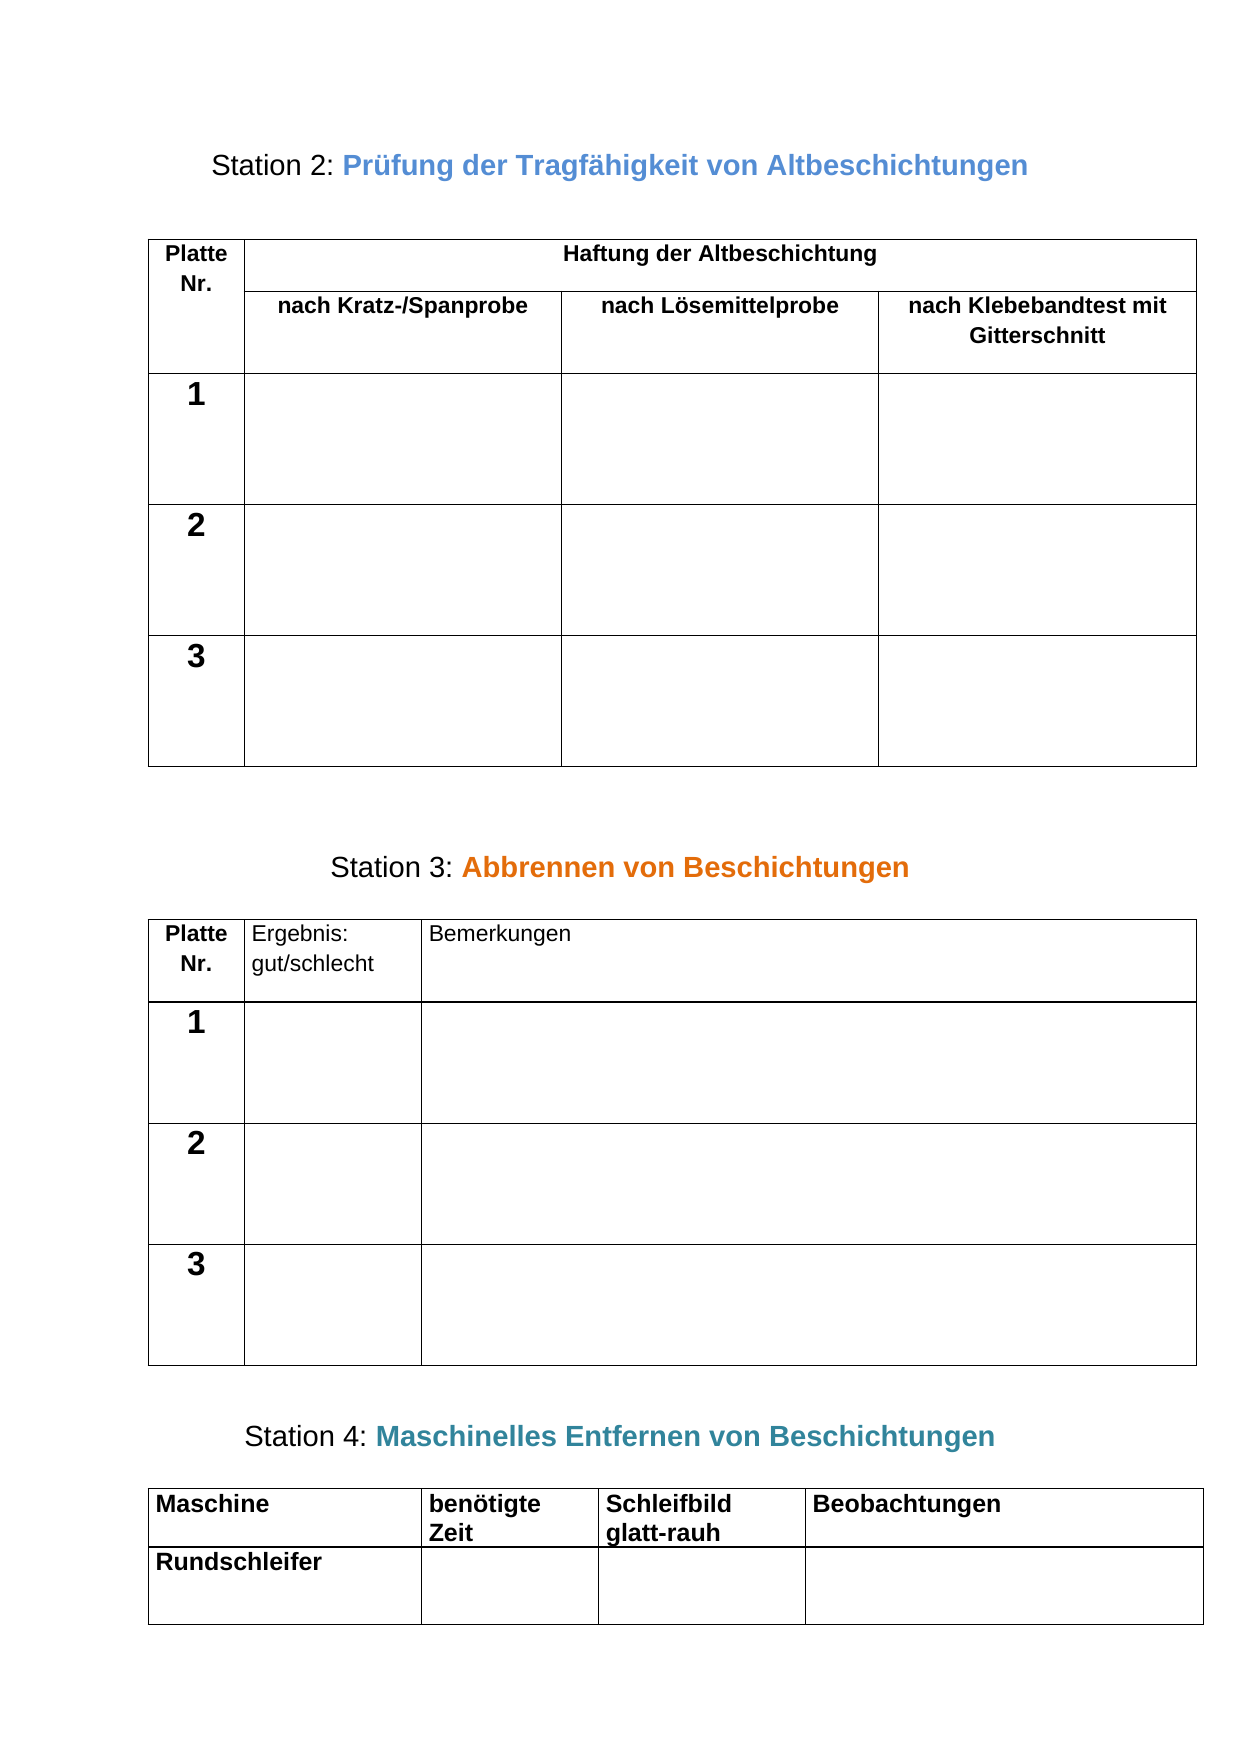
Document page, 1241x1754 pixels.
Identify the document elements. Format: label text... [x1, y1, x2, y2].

table_cell Rundschleifer [149, 1548, 421, 1624]
table_header Schleifbild glatt-rauh [599, 1489, 805, 1546]
table_cell [879, 636, 1196, 766]
text Station 3: Abbrennen von Beschichtungen [148, 851, 1093, 884]
table_cell nach Kratz-/Spanprobe [245, 292, 561, 373]
table_cell nach Klebebandtest mit Gitterschnitt [879, 292, 1196, 373]
table_cell [562, 374, 878, 504]
table_cell [422, 1124, 1196, 1243]
table_header Platte Nr. [149, 240, 244, 373]
table_cell nach Lösemittelprobe [562, 292, 878, 373]
table_cell [245, 1245, 421, 1364]
table_cell [245, 1003, 421, 1122]
table_cell [245, 1124, 421, 1243]
table_cell 2 [149, 1124, 244, 1243]
table_cell [422, 1548, 598, 1624]
text Station 2: Prüfung der Tragfähigkeit von Altbeschichtungen [148, 148, 1093, 181]
table_cell [245, 374, 561, 504]
table_cell [879, 374, 1196, 504]
table_cell [422, 1245, 1196, 1364]
table_cell [245, 505, 561, 635]
table_cell [562, 505, 878, 635]
table_header Haftung der Altbeschichtung [245, 240, 1196, 291]
table_cell [806, 1548, 1203, 1624]
table_header Maschine [149, 1489, 421, 1546]
table_cell 1 [149, 374, 244, 504]
table_cell [422, 1003, 1196, 1122]
table_cell 3 [149, 1245, 244, 1364]
text Station 4: Maschinelles Entfernen von Beschichtungen [148, 1419, 1093, 1453]
table_header Platte Nr. [149, 920, 244, 1001]
table_header Beobachtungen [806, 1489, 1203, 1546]
table_cell [599, 1548, 805, 1624]
table_cell 1 [149, 1003, 244, 1122]
table_cell [245, 636, 561, 766]
table_cell 2 [149, 505, 244, 635]
table_cell [562, 636, 878, 766]
table_header Bemerkungen [422, 920, 1196, 1001]
table_cell 3 [149, 636, 244, 766]
table_header benötigte Zeit [422, 1489, 598, 1546]
table_header Ergebnis: gut/schlecht [245, 920, 421, 1001]
table_cell [879, 505, 1196, 635]
